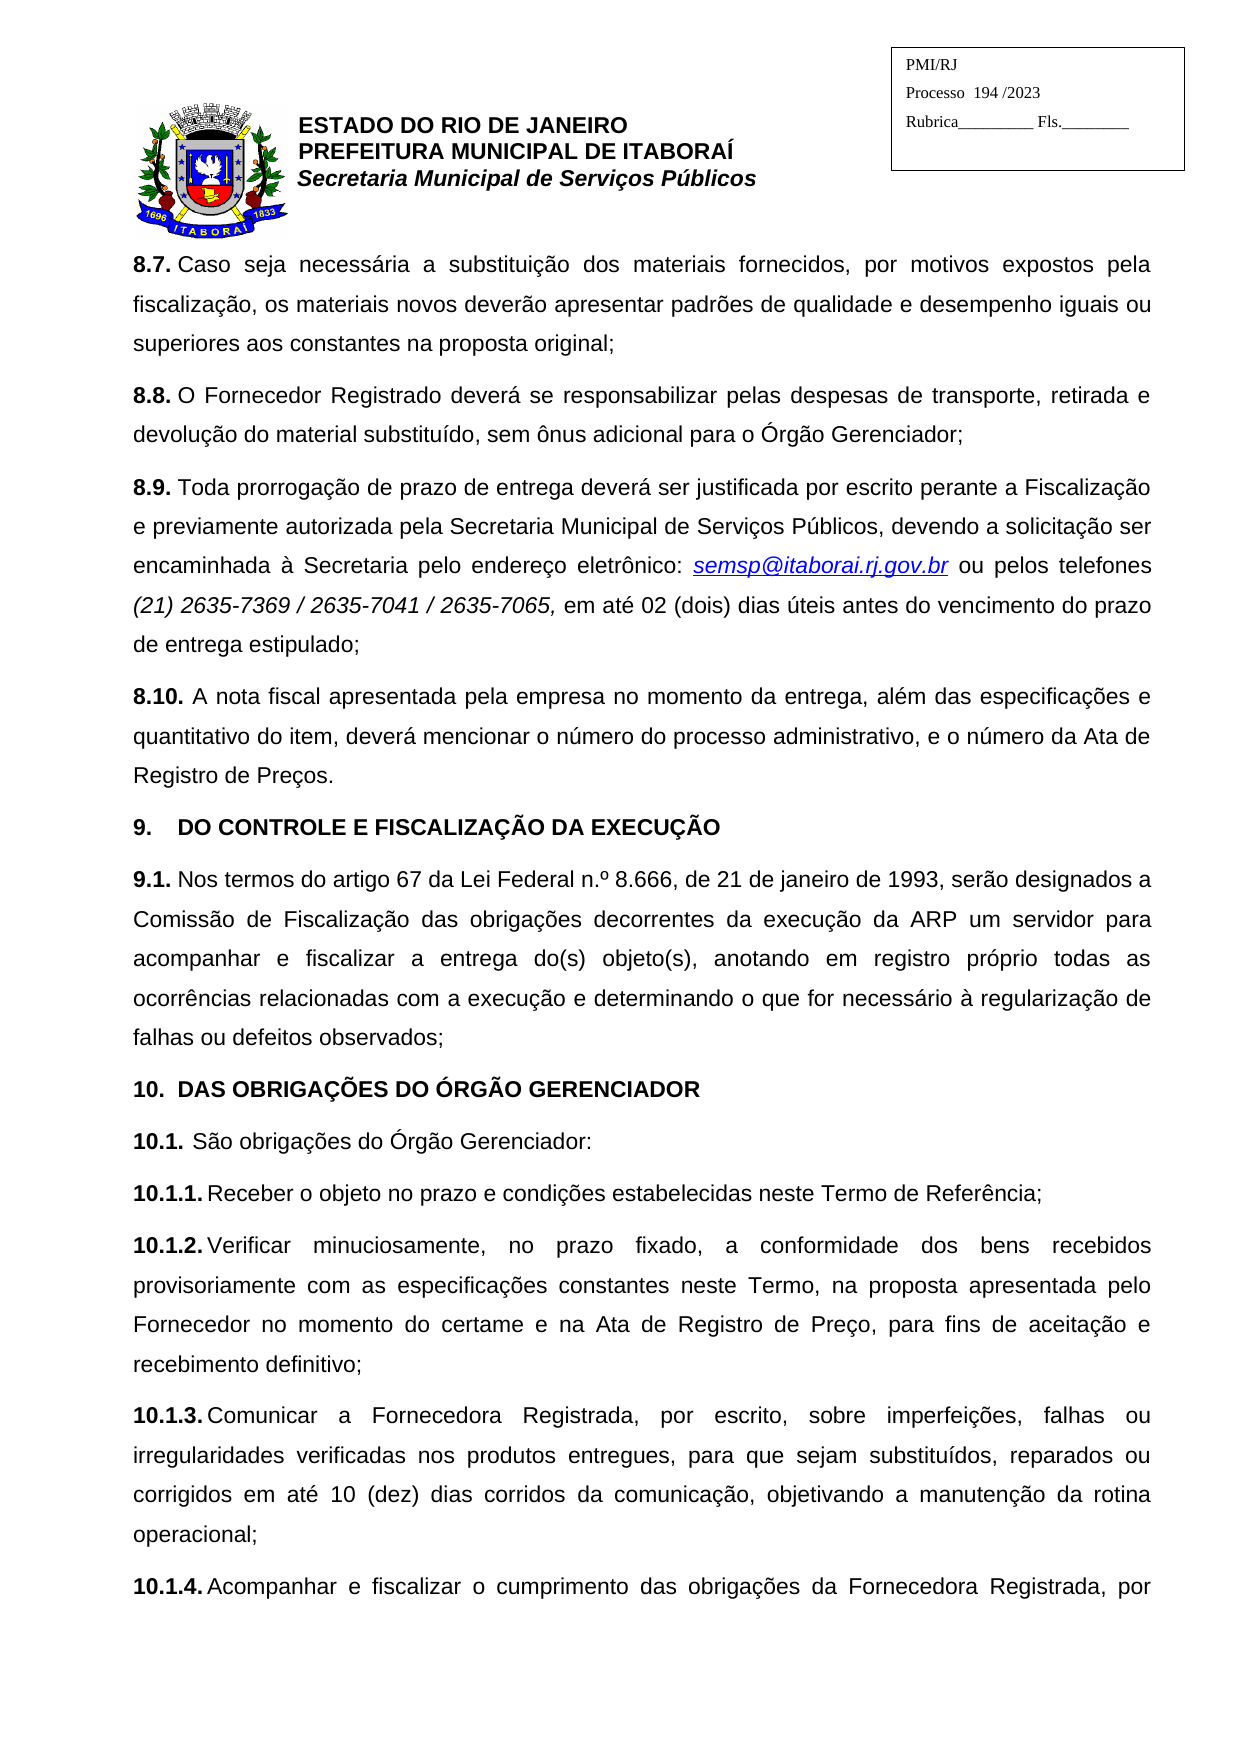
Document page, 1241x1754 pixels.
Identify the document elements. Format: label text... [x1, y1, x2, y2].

list São obrigações do Órgão Gerenciador: [133, 1128, 1152, 1154]
list Nos termos do artigo 67 da Lei Federal n.º 8.666, de 21 de janeiro de 1993, serão designados a Comissão de Fiscalização das obrigações decorrentes da execução da ARP um servidor para acompanhar e fiscalizar a entrega do(s) objeto(s), anotando em registro próprio todas as ocorrências relacionadas com a execução e determinando o que for necessário à regularização de falhas ou defeitos observados; [133, 866, 1152, 1051]
list Comunicar a Fornecedora Registrada, por escrito, sobre imperfeições, falhas ou irregularidades verificadas nos produtos entregues, para que sejam substituídos, reparados ou corrigidos em até 10 (dez) dias corridos da comunicação, objetivando a manutenção da rotina operacional; [133, 1402, 1152, 1547]
list DAS OBRIGAÇÕES DO ÓRGÃO GERENCIADOR [133, 1076, 1152, 1102]
list Caso seja necessária a substituição dos materiais fornecidos, por motivos expostos pela fiscalização, os materiais novos deverão apresentar padrões de qualidade e desempenho iguais ou superiores aos constantes na proposta original; [133, 251, 1152, 356]
list A nota fiscal apresentada pela empresa no momento da entrega, além das especificações e quantitativo do item, deverá mencionar o número do processo administrativo, e o número da Ata de Registro de Preços. [133, 683, 1152, 789]
list Receber o objeto no prazo e condições estabelecidas neste Termo de Referência; [133, 1180, 1152, 1206]
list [133, 1573, 1152, 1599]
list Toda prorrogação de prazo de entrega deverá ser justificada por escrito perante a Fiscalização e previamente autorizada pela Secretaria Municipal de Serviços Públicos, devendo a solicitação ser encaminhada à Secretaria pelo endereço eletrônico: semsp@itaborai.rj.gov.br ou pelos telefones (21) 2635-7369 / 2635-7041 / 2635-7065, em até 02 (dois) dias úteis antes do vencimento do prazo de entrega estipulado; [133, 473, 1152, 658]
list Verificar minuciosamente, no prazo fixado, a conformidade dos bens recebidos provisoriamente com as especificações constantes neste Termo, na proposta apresentada pelo Fornecedor no momento do certame e na Ata de Registro de Preço, para fins de aceitação e recebimento definitivo; [133, 1232, 1152, 1377]
list DO CONTROLE E FISCALIZAÇÃO DA EXECUÇÃO [133, 814, 1152, 841]
list O Fornecedor Registrado deverá se responsabilizar pelas despesas de transporte, retirada e devolução do material substituído, sem ônus adicional para o Órgão Gerenciador; [133, 382, 1152, 448]
